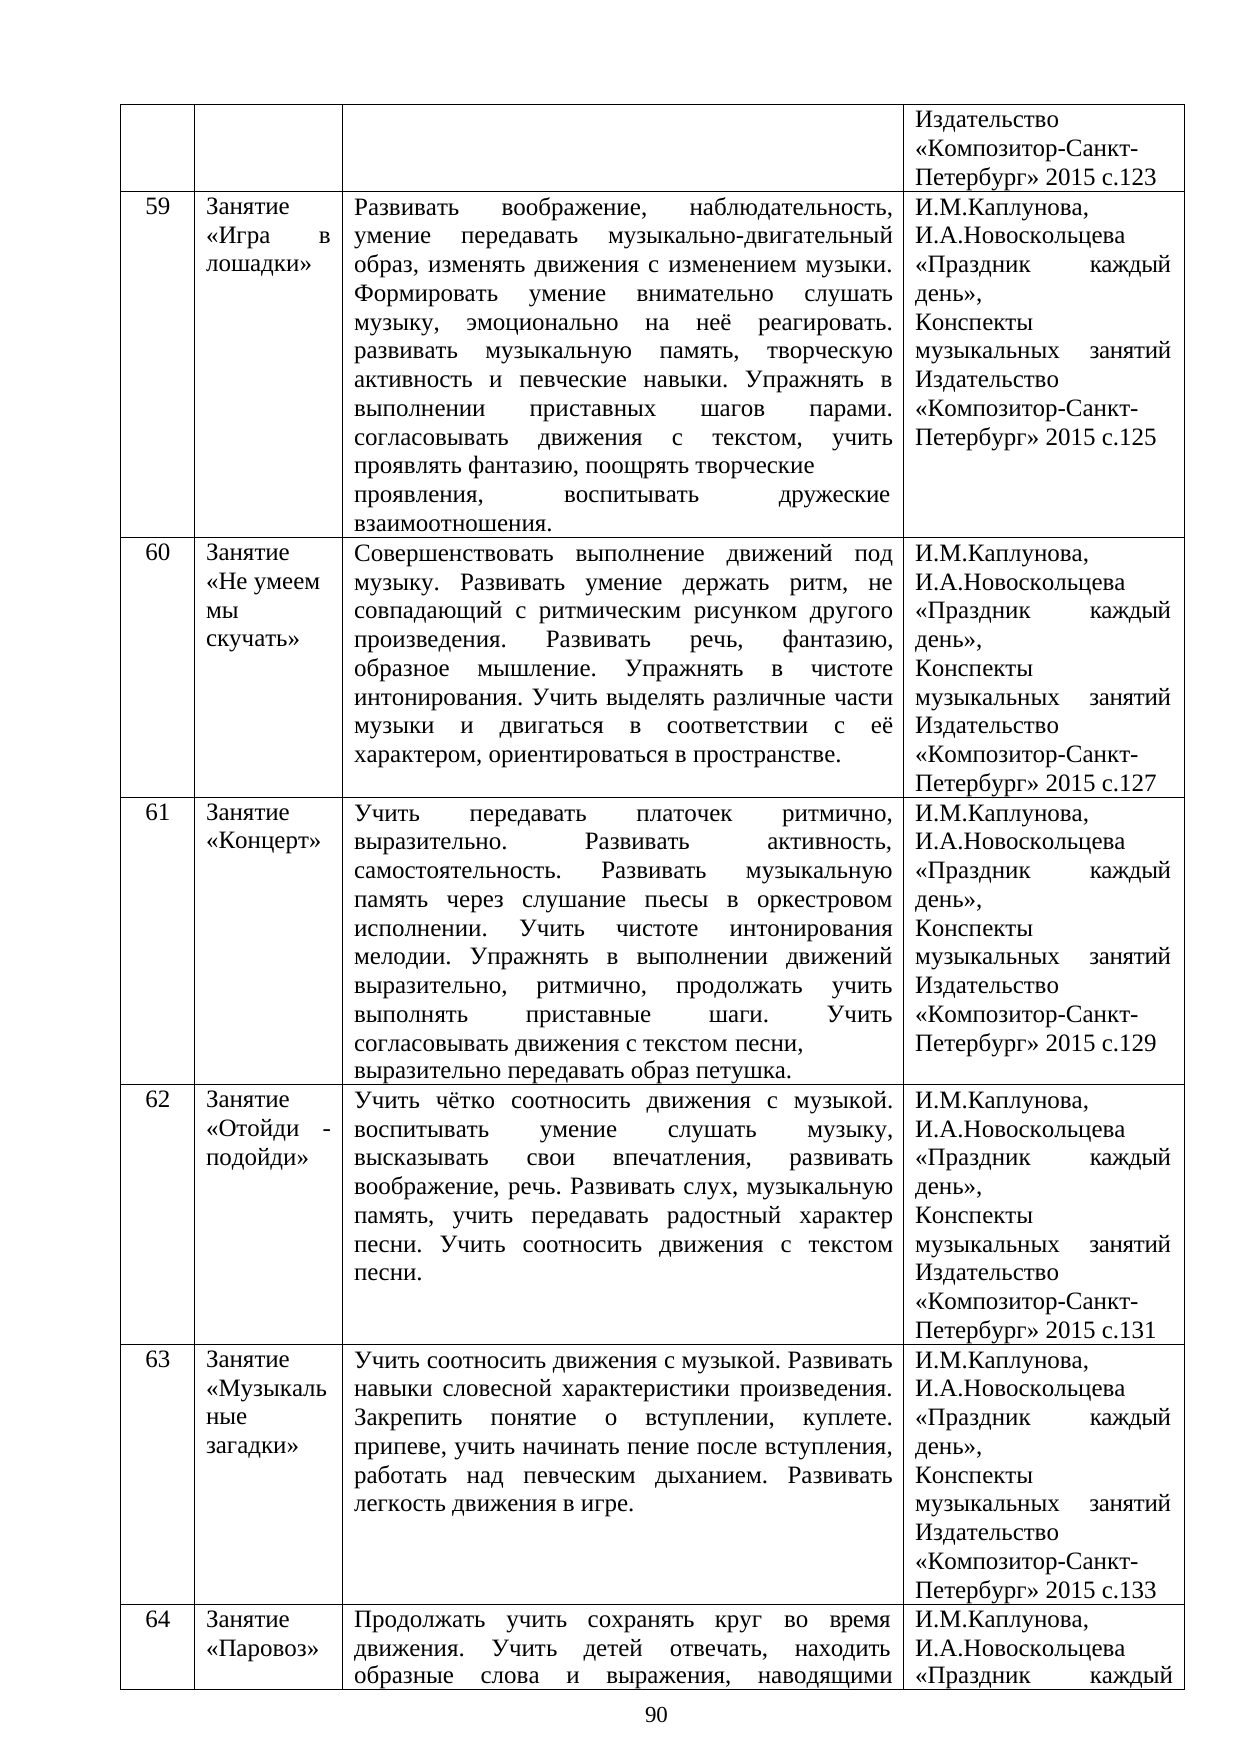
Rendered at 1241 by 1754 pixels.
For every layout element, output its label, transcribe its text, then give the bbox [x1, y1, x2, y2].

table_cell И.М.Каплунова, И.А.Новоскольцева «Праздник каждый день», Конспекты музыкальных занятий Издательство «Композитор-Санкт- Петербург» 2015 с.127 [904, 538, 1184, 797]
table_cell И.М.Каплунова, И.А.Новоскольцева «Праздник каждый день», Конспекты музыкальных занятий Издательство «Композитор-Санкт- Петербург» 2015 с.133 [904, 1345, 1184, 1603]
table_header [343, 105, 903, 191]
table_cell Занятие «Отойди - подойди» [195, 1085, 342, 1344]
table_cell Занятие «Паровоз» [195, 1605, 342, 1689]
table_cell 62 [121, 1085, 194, 1344]
table_cell И.М.Каплунова, И.А.Новоскольцева «Праздник каждый день», Конспекты музыкальных занятий Издательство «Композитор-Санкт- Петербург» 2015 с.131 [904, 1085, 1184, 1344]
table_cell Учить чётко соотносить движения с музыкой. воспитывать умение слушать музыку, высказывать свои впечатления, развивать воображение, речь. Развивать слух, музыкальную память, учить передавать радостный характер песни. Учить соотносить движения с текстом песни. [343, 1085, 903, 1344]
table_cell Развивать воображение, наблюдательность, умение передавать музыкально-двигательный образ, изменять движения с изменением музыки. Формировать умение внимательно слушать музыку, эмоционально на неё реагировать. развивать музыкальную память, творческую активность и певческие навыки. Упражнять в выполнении приставных шагов парами. согласовывать движения с текстом, учить проявлять фантазию, поощрять творческие проявления, воспитывать дружеские взаимоотношения. [343, 192, 903, 537]
table_cell Совершенствовать выполнение движений под музыку. Развивать умение держать ритм, не совпадающий с ритмическим рисунком другого произведения. Развивать речь, фантазию, образное мышление. Упражнять в чистоте интонирования. Учить выделять различные части музыки и двигаться в соответствии с её характером, ориентироваться в пространстве. [343, 538, 903, 797]
table_cell И.М.Каплунова, И.А.Новоскольцева «Праздник каждый день», Конспекты музыкальных занятий Издательство «Композитор-Санкт- Петербург» 2015 с.125 [904, 192, 1184, 537]
table_cell Занятие «Концерт» [195, 798, 342, 1084]
table_cell 59 [121, 192, 194, 537]
table_cell Занятие «Музыкаль ные загадки» [195, 1345, 342, 1603]
table_cell И.М.Каплунова, И.А.Новоскольцева «Праздник каждый [904, 1605, 1184, 1689]
table_header Издательство «Композитор-Санкт- Петербург» 2015 с.123 [904, 105, 1184, 191]
table_cell Учить передавать платочек ритмично, выразительно. Развивать активность, самостоятельность. Развивать музыкальную память через слушание пьесы в оркестровом исполнении. Учить чистоте интонирования мелодии. Упражнять в выполнении движений выразительно, ритмично, продолжать учить выполнять приставные шаги. Учить согласовывать движения с текстом песни, выразительно передавать образ петушка. [343, 798, 903, 1084]
table_header [121, 105, 194, 191]
table_cell 60 [121, 538, 194, 797]
table_cell Учить соотносить движения с музыкой. Развивать навыки словесной характеристики произведения. Закрепить понятие о вступлении, куплете. припеве, учить начинать пение после вступления, работать над певческим дыханием. Развивать легкость движения в игре. [343, 1345, 903, 1603]
table_cell 64 [121, 1605, 194, 1689]
table_cell 63 [121, 1345, 194, 1603]
table_cell И.М.Каплунова, И.А.Новоскольцева «Праздник каждый день», Конспекты музыкальных занятий Издательство «Композитор-Санкт- Петербург» 2015 с.129 [904, 798, 1184, 1084]
table_cell Продолжать учить сохранять круг во время движения. Учить детей отвечать, находить образные слова и выражения, наводящими [343, 1605, 903, 1689]
table_cell Занятие «Игра в лошадки» [195, 192, 342, 537]
table_cell 61 [121, 798, 194, 1084]
table_header [195, 105, 342, 191]
table_cell Занятие «Не умеем мы скучать» [195, 538, 342, 797]
